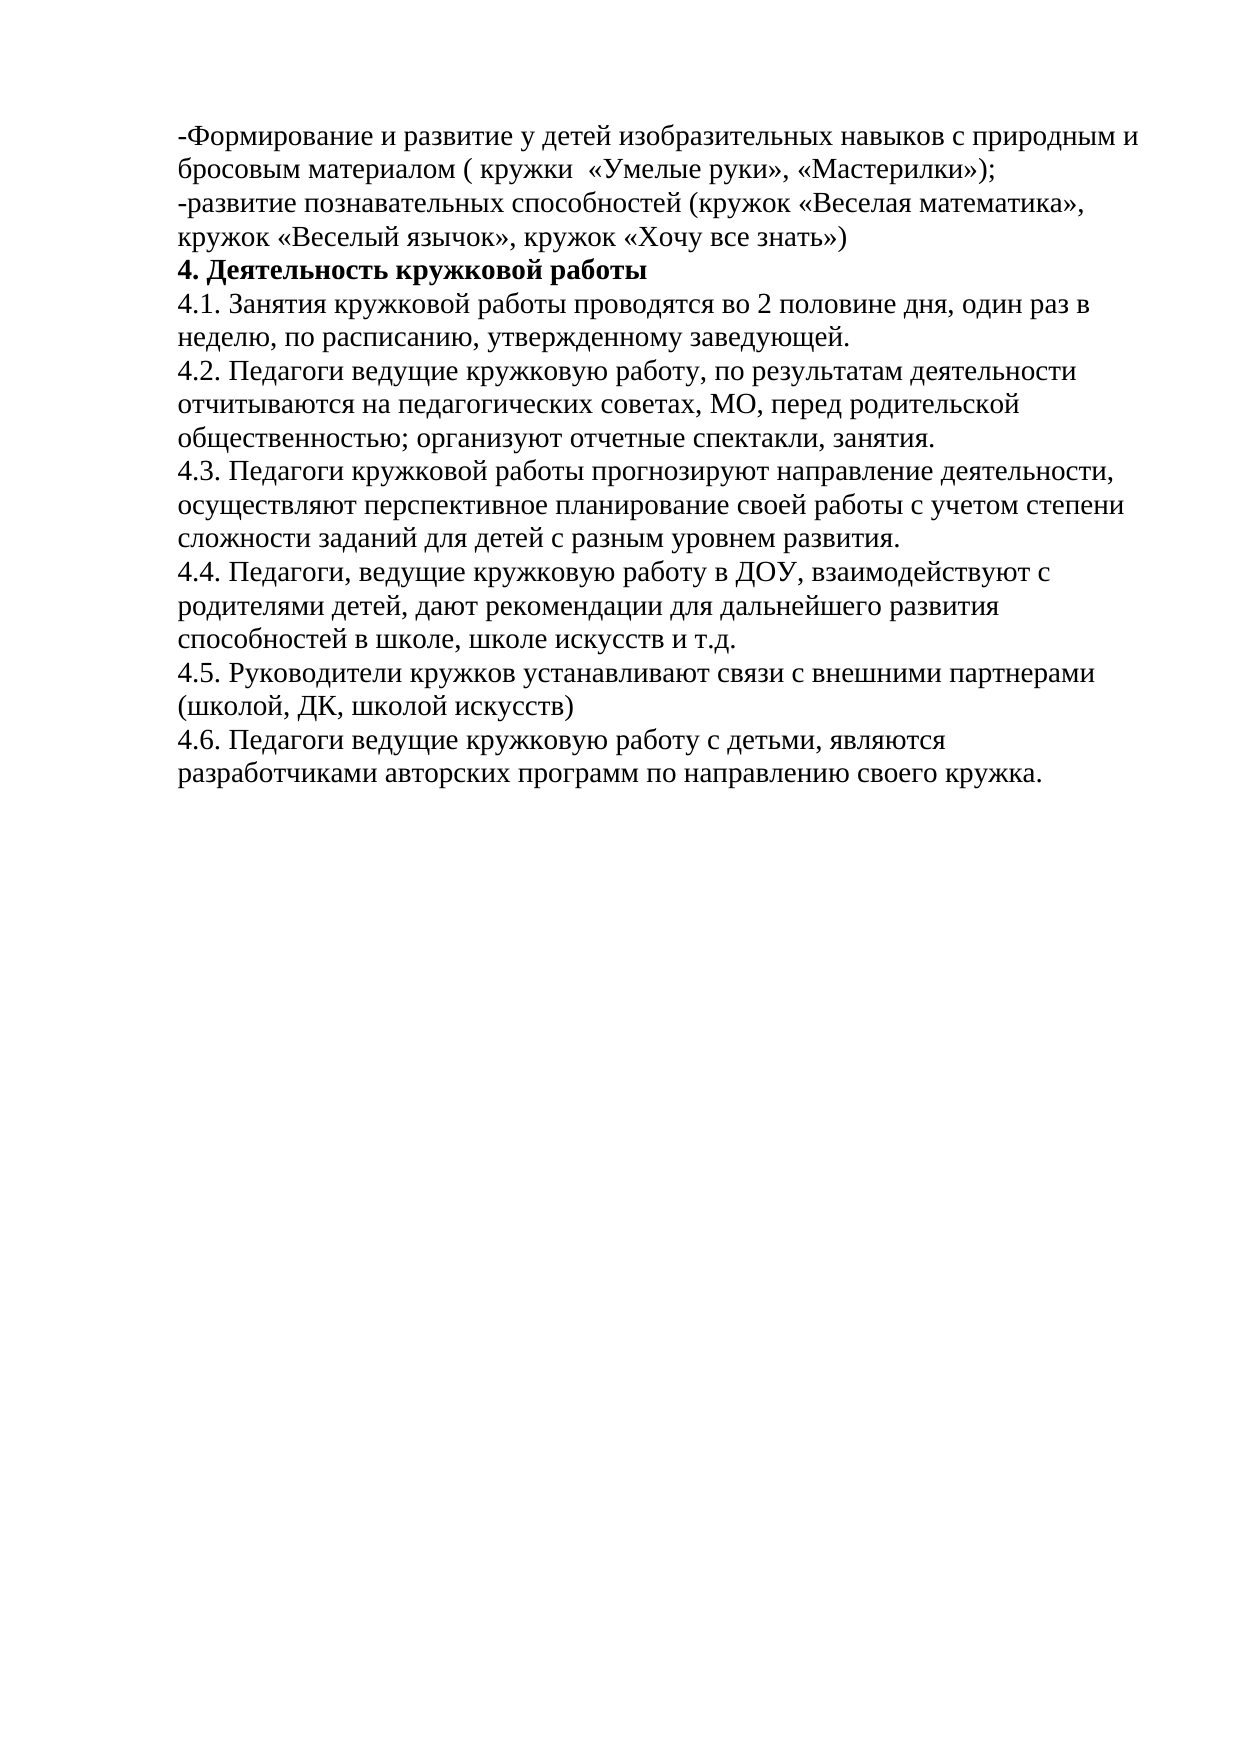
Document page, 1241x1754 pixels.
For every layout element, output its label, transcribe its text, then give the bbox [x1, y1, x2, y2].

text 4.4. Педагоги, ведущие кружковую работу в ДОУ, взаимодействуют с родителями детей, дают рекомендации для дальнейшего развития способностей в школе, школе искусств и т.д. [177, 554, 1152, 655]
text 4.5. Руководители кружков устанавливают связи с внешними партнерами (школой, ДК, школой искусств) [177, 655, 1152, 722]
text 4.1. Занятия кружковой работы проводятся во 2 половине дня, один раз в неделю, по расписанию, утвержденному заведующей. [177, 286, 1152, 353]
text -Формирование и развитие у детей изобразительных навыков с природным и бросовым материалом ( кружки «Умелые руки», «Мастерилки»); [177, 118, 1152, 185]
text 4.3. Педагоги кружковой работы прогнозируют направление деятельности, осуществляют перспективное планирование своей работы с учетом степени сложности заданий для детей с разным уровнем развития. [177, 453, 1152, 554]
text -развитие познавательных способностей (кружок «Веселая математика», кружок «Веселый язычок», кружок «Хочу все знать») [177, 185, 1152, 252]
text 4. Деятельность кружковой работы [177, 252, 1152, 286]
text 4.2. Педагоги ведущие кружковую работу, по результатам деятельности отчитываются на педагогических советах, МО, перед родительской общественностью; организуют отчетные спектакли, занятия. [177, 353, 1152, 453]
text 4.6. Педагоги ведущие кружковую работу с детьми, являются разработчиками авторских программ по направлению своего кружка. [177, 722, 1152, 789]
